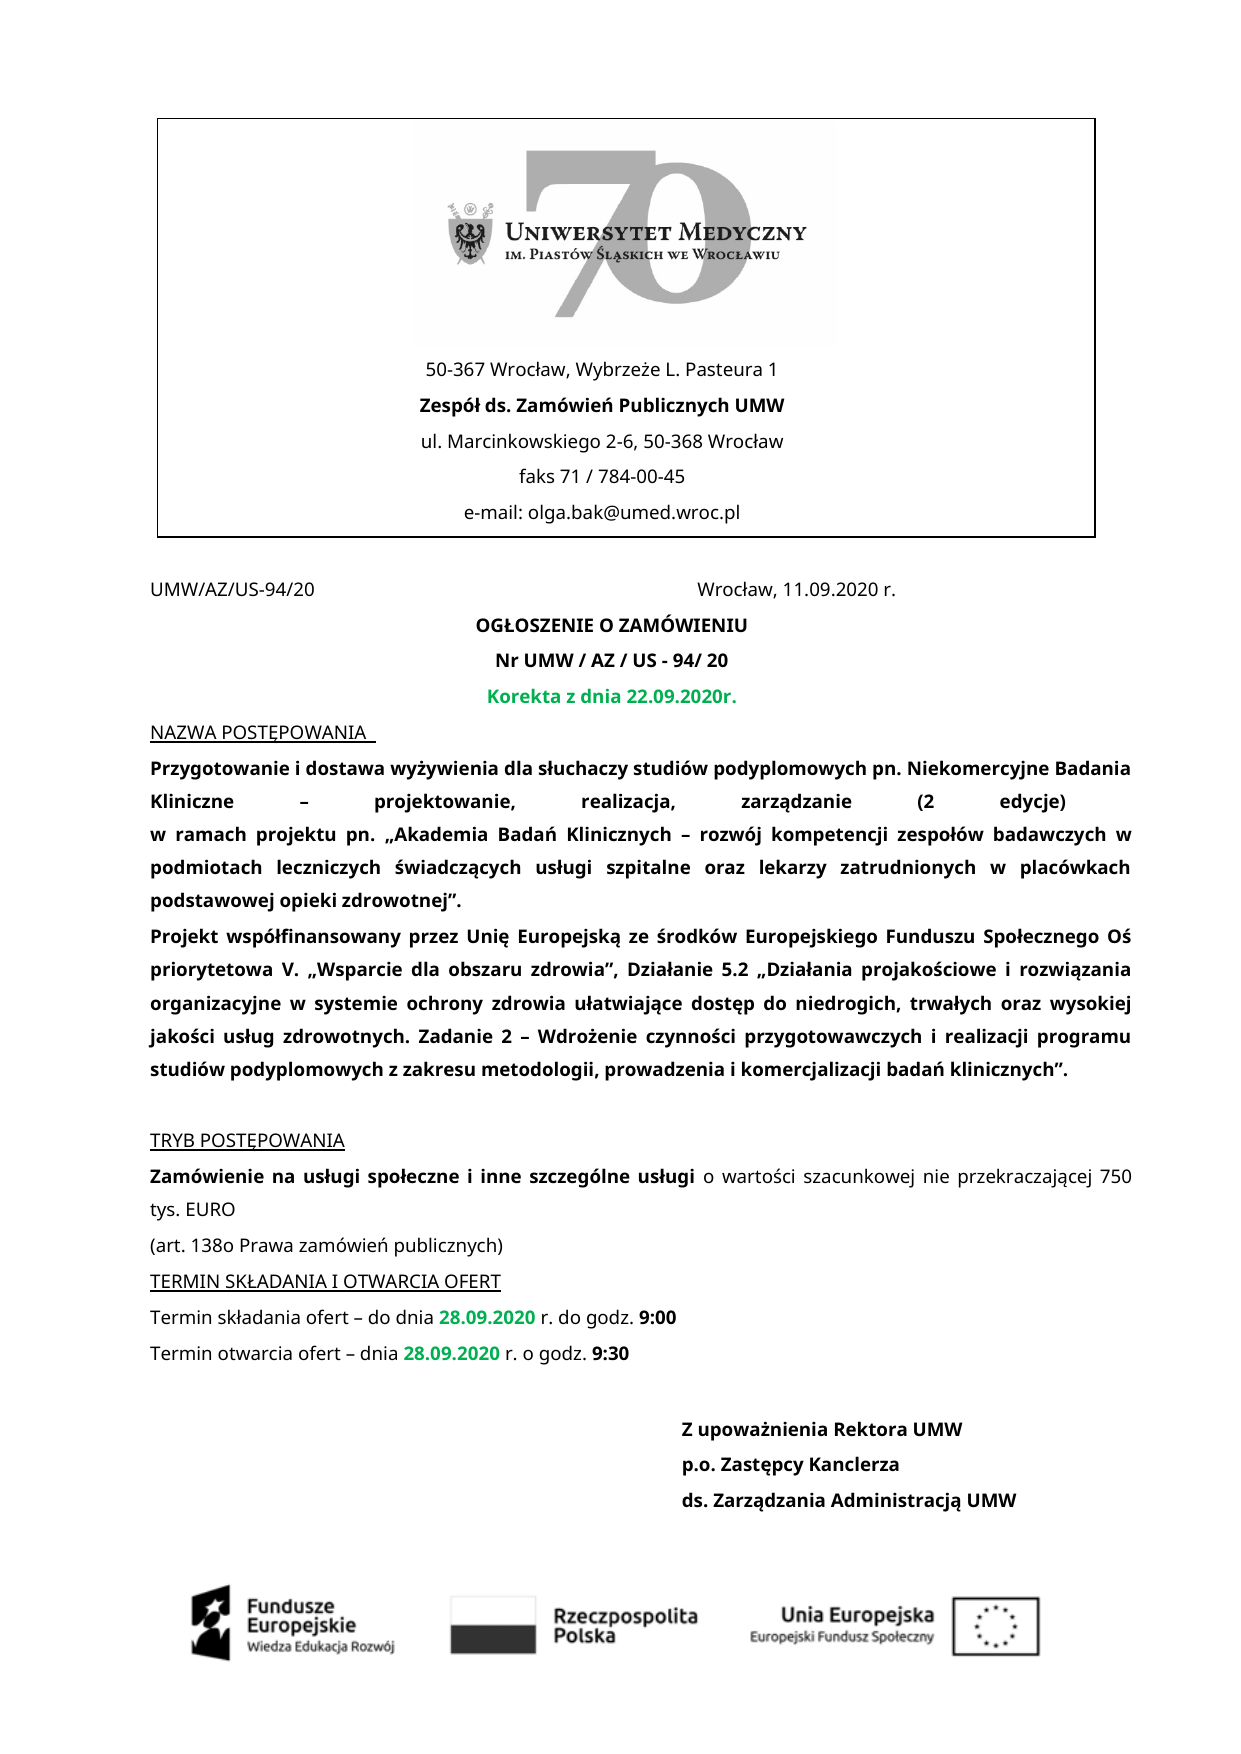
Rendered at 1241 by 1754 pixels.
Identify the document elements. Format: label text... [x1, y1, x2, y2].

text OGŁOSZENIE O ZAMÓWIENIU [150, 612, 1073, 637]
text TRYB POSTĘPOWANIA [150, 1128, 1132, 1153]
text Zamówienie na usługi społeczne i inne szczególne usługi o wartości szacunkowej nie przekraczającej 750 tys. EURO [150, 1163, 1132, 1222]
text Nr UMW / AZ / US - 94/ 20 [150, 648, 1073, 673]
picture [150, 1566, 1096, 1684]
text ds. Zarządzania Administracją UMW [682, 1487, 1124, 1513]
text Termin składania ofert – do dnia 28.09.2020 r. do godz. 9:00 [150, 1304, 1132, 1330]
table_header 50-367 Wrocław, Wybrzeże L. Pasteura 1 Zespół ds. Zamówień Publicznych UMW ul. Marcinkowskiego 2-6, 50-368 Wrocław faks 71 / 784-00-45 e-mail: olga.bak@umed.wroc.pl [158, 119, 1094, 536]
text UMW/AZ/US-94/20 Wrocław, 11.09.2020 r. [150, 576, 1073, 602]
text (art. 138o Prawa zamówień publicznych) [150, 1232, 1132, 1258]
text Termin otwarcia ofert – dnia 28.09.2020 r. o godz. 9:30 [150, 1340, 1132, 1366]
text Projekt współfinansowany przez Unię Europejską ze środków Europejskiego Funduszu Społecznego Oś priorytetowa V. „Wsparcie dla obszaru zdrowia”, Działanie 5.2 „Działania projakościowe i rozwiązania organizacyjne w systemie ochrony zdrowia ułatwiające dostęp do niedrogich, trwałych oraz wysokiej jakości usług zdrowotnych. Zadanie 2 – Wdrożenie czynności przygotowawczych i realizacji programu studiów podyplomowych z zakresu metodologii, prowadzenia i komercjalizacji badań klinicznych”. [150, 923, 1132, 1082]
text TERMIN SKŁADANIA I OTWARCIA OFERT [150, 1268, 1132, 1294]
picture [414, 121, 839, 346]
text NAZWA POSTĘPOWANIA [150, 719, 1073, 745]
text p.o. Zastępcy Kanclerza [682, 1452, 1073, 1477]
text Z upoważnienia Rektora UMW [682, 1416, 1073, 1441]
text Przygotowanie i dostawa wyżywienia dla słuchaczy studiów podyplomowych pn. Niekomercyjne Badania Kliniczne – projektowanie, realizacja, zarządzanie (2 edycje) w ramach projektu pn. „Akademia Badań Klinicznych – rozwój kompetencji zespołów badawczych w podmiotach leczniczych świadczących usługi szpitalne oraz lekarzy zatrudnionych w placówkach podstawowej opieki zdrowotnej”. [150, 755, 1132, 913]
text Korekta z dnia 22.09.2020r. [150, 683, 1073, 709]
